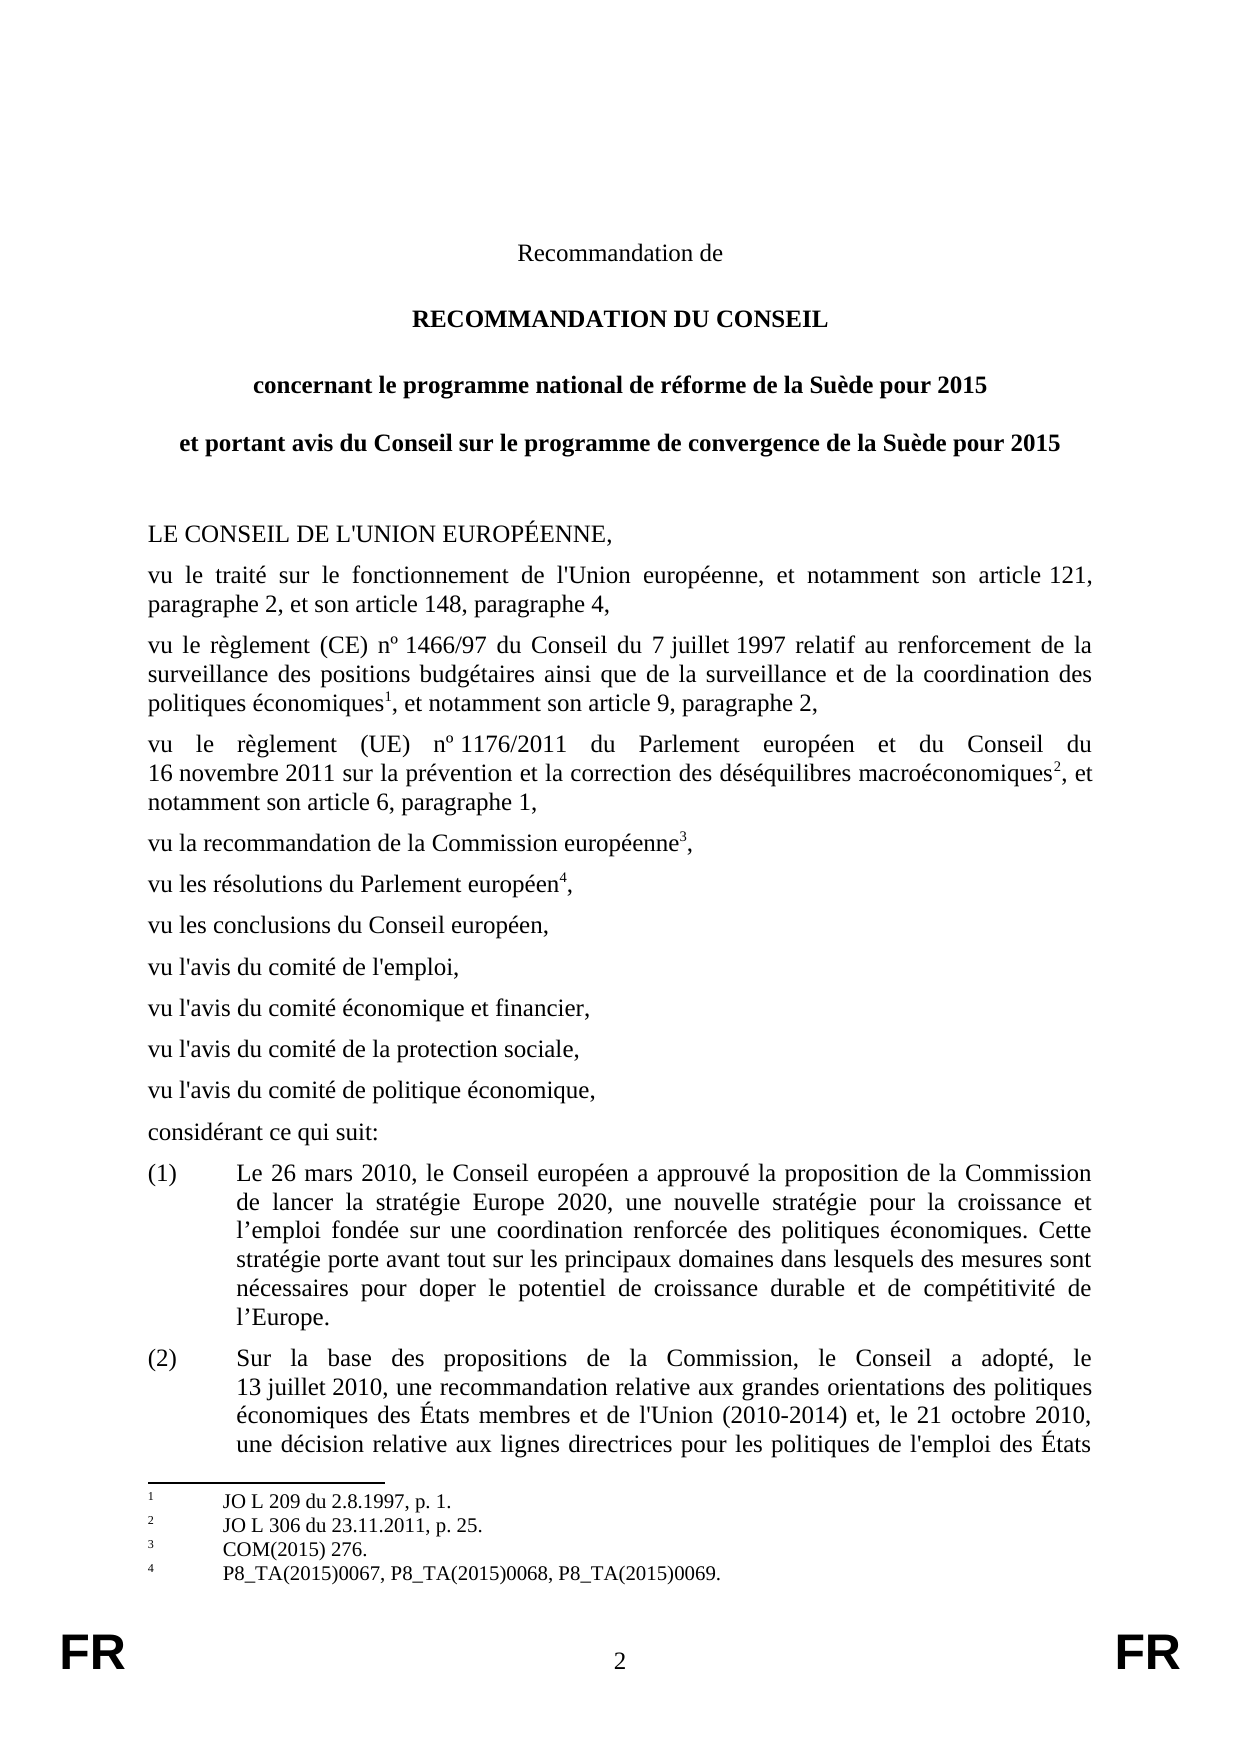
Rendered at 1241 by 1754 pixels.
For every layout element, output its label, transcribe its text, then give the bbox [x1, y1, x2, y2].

text considérant ce qui suit: [148, 1117, 1093, 1146]
text vu l'avis du comité de la protection sociale, [148, 1034, 1093, 1063]
text vu l'avis du comité de l'emploi, [148, 952, 1093, 981]
list Le 26 mars 2010, le Conseil européen a approuvé la proposition de la Commission de lancer la stratégie Europe 2020, une nouvelle stratégie pour la croissance et l’emploi fondée sur une coordination renforcée des politiques économiques. Cette stratégie porte avant tout sur les principaux domaines dans lesquels des mesures sont nécessaires pour doper le potentiel de croissance durable et de compétitivité de l’Europe. [148, 1158, 1093, 1331]
text concernant le programme national de réforme de la Suède pour 2015 et portant avis du Conseil sur le programme de convergence de la Suède pour 2015 [148, 371, 1093, 457]
text LE CONSEIL DE L'UNION EUROPÉENNE, [148, 519, 1093, 548]
text vu la recommandation de la Commission européenne, [148, 828, 1093, 857]
text RECOMMANDATION DU CONSEIL [148, 304, 1093, 333]
text vu l'avis du comité de politique économique, [148, 1076, 1093, 1104]
text vu le règlement (UE) nº 1176/2011 du Parlement européen et du Conseil du 16 novembre 2011 sur la prévention et la correction des déséquilibres macroéconomiques, et notamment son article 6, paragraphe 1, [148, 729, 1093, 816]
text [148, 1343, 1093, 1458]
text vu le règlement (CE) nº 1466/97 du Conseil du 7 juillet 1997 relatif au renforcement de la surveillance des positions budgétaires ainsi que de la surveillance et de la coordination des politiques économiques, et notamment son article 9, paragraphe 2, [148, 631, 1093, 717]
text Recommandation de [148, 238, 1093, 267]
text vu l'avis du comité économique et financier, [148, 993, 1093, 1022]
text vu les conclusions du Conseil européen, [148, 911, 1093, 939]
text vu les résolutions du Parlement européen, [148, 869, 1093, 898]
text vu le traité sur le fonctionnement de l'Union européenne, et notamment son article 121, paragraphe 2, et son article 148, paragraphe 4, [148, 561, 1093, 618]
